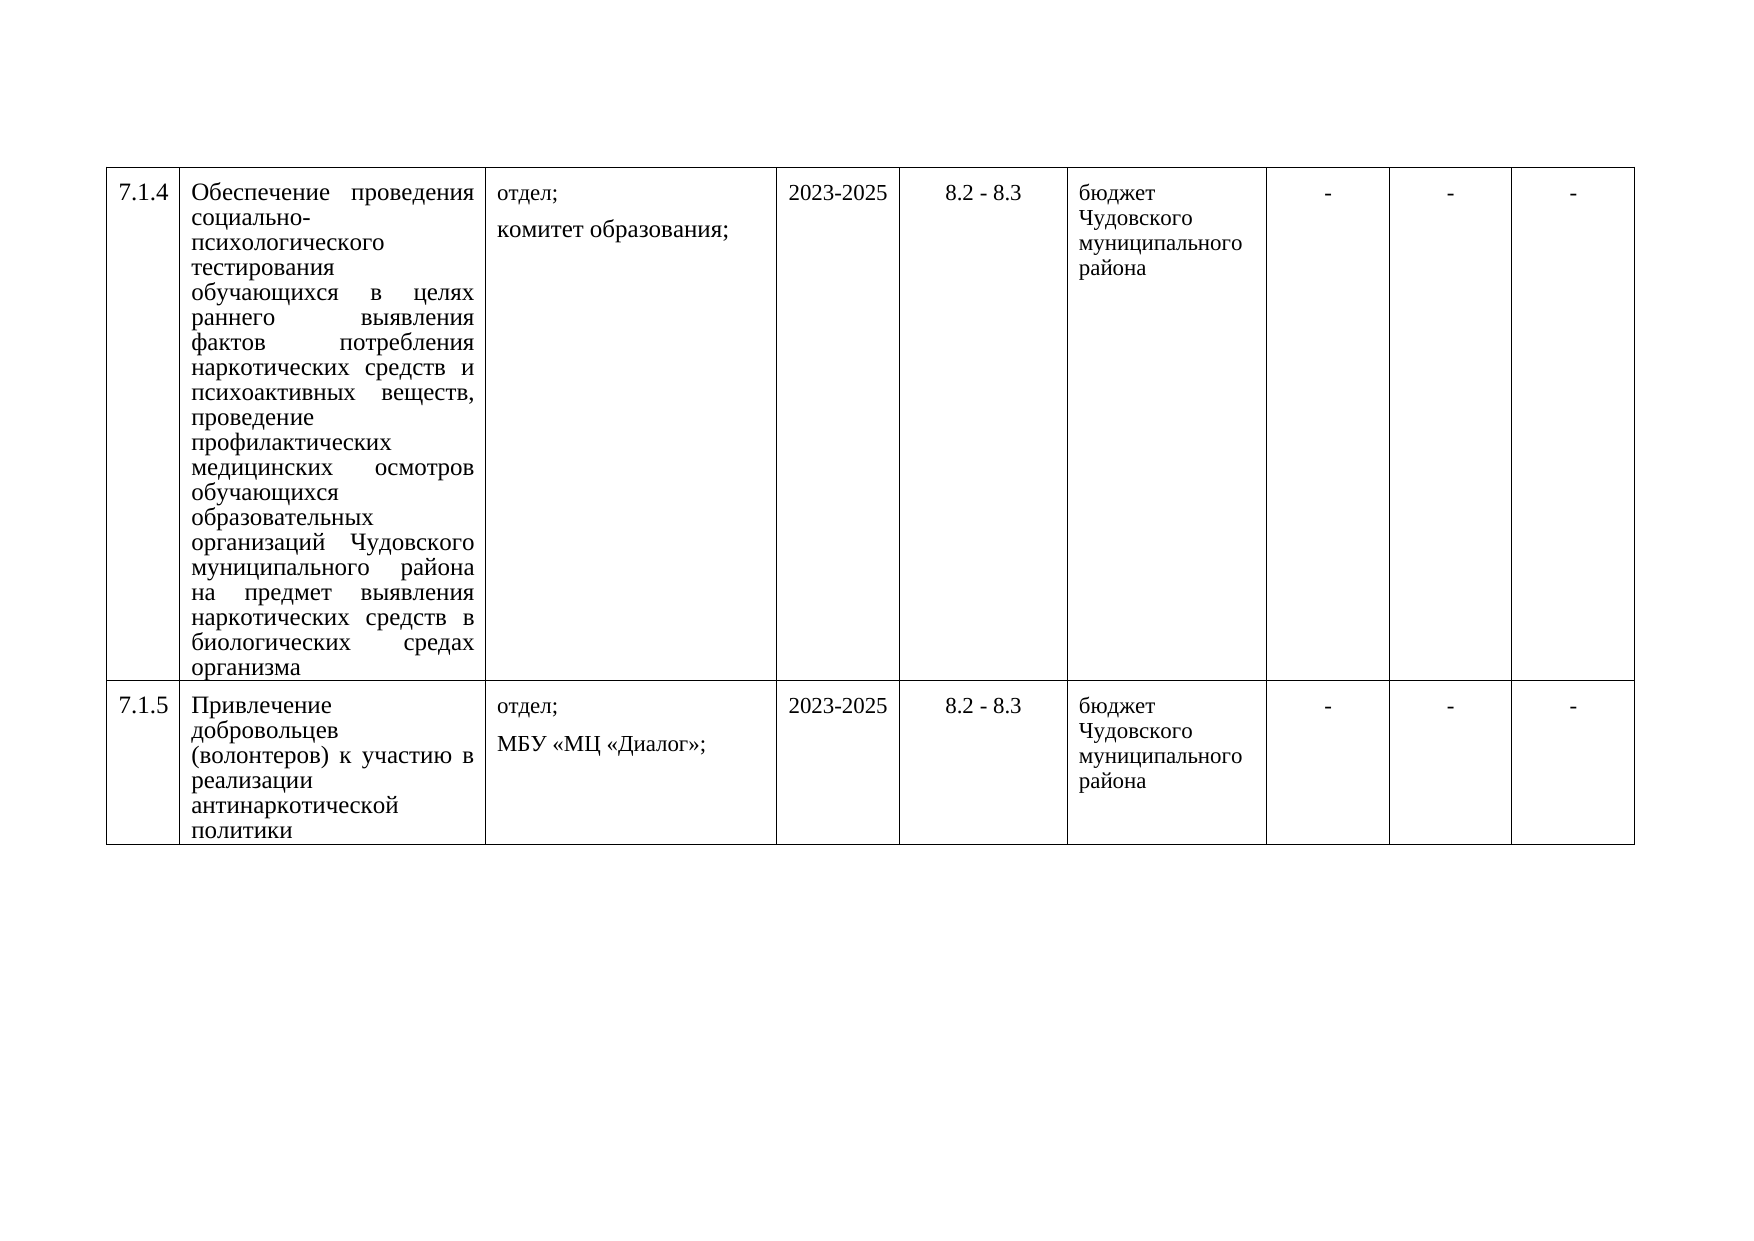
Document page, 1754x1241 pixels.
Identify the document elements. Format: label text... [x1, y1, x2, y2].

table_cell 8.2 - 8.3 [900, 681, 1067, 844]
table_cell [1068, 168, 1266, 680]
table_cell 7.1.5 [107, 681, 179, 844]
table_cell Обеспечение проведения социально-психологического тестирования обучающихся в целях раннего выявления фактов потребления наркотических средств и психоактивных веществ, проведение профилактических медицинских осмотров обучающихся образовательных организаций Чудовского муниципального района на предмет выявления наркотических средств в биологических средах организма [180, 168, 485, 680]
table_cell - [1512, 168, 1634, 680]
table_cell 8.2 - 8.3 [900, 168, 1067, 680]
table_cell 2023-2025 [777, 681, 899, 844]
table_cell 2023-2025 [777, 168, 899, 680]
table_cell - [1390, 681, 1511, 844]
table_cell - [1267, 681, 1389, 844]
table_cell - [1267, 168, 1389, 680]
table_cell бюджет Чудовского муниципального района [1068, 681, 1266, 844]
table_cell Привлечение добровольцев (волонтеров) к участию в реализации антинаркотической политики [180, 681, 485, 844]
table_cell 7.1.4 [107, 168, 179, 680]
table_cell отдел; МБУ «МЦ «Диалог»; [486, 681, 776, 844]
table_cell - [1390, 168, 1511, 680]
table_cell отдел; комитет образования; [486, 168, 776, 680]
table_cell - [1512, 681, 1634, 844]
